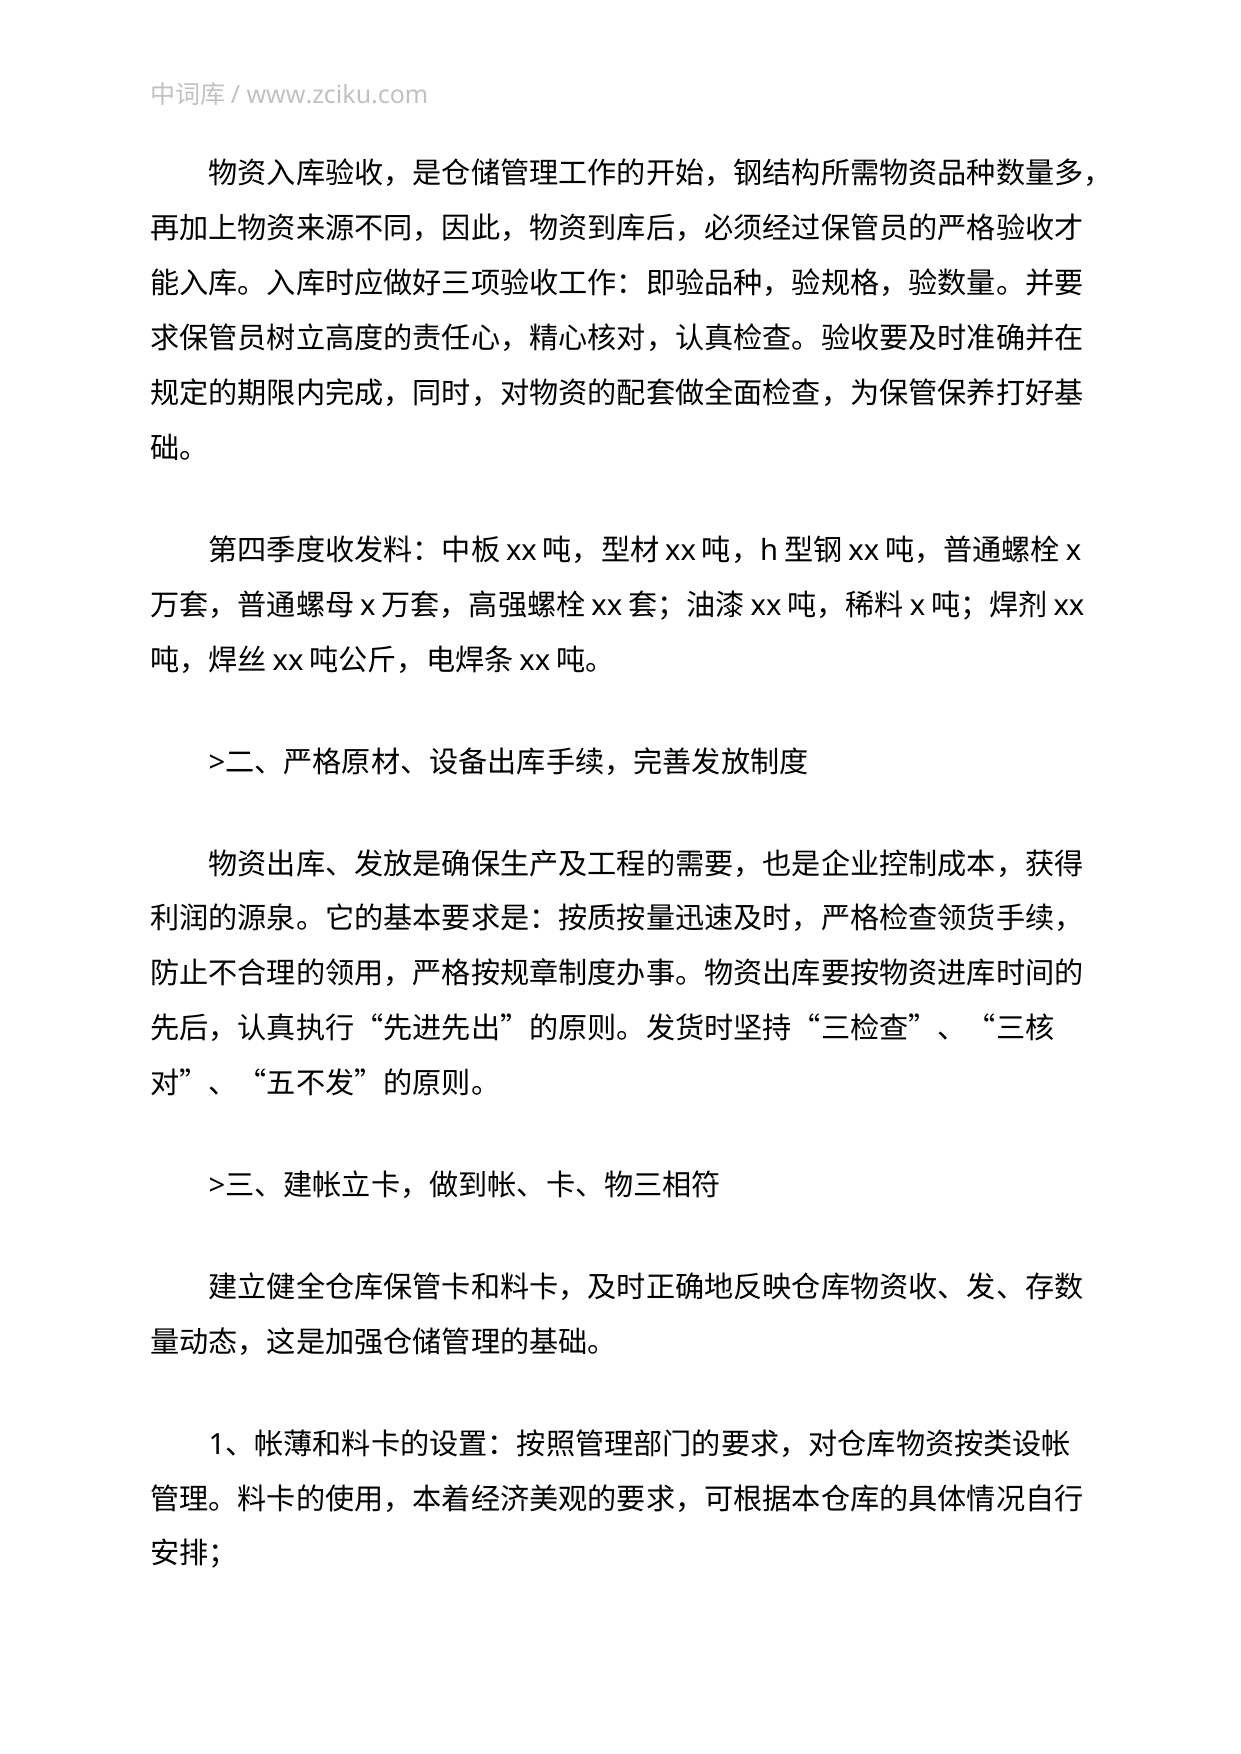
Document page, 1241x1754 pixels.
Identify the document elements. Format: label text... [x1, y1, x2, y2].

text 物资入库验收，是仓储管理工作的开始，钢结构所需物资品种数量多，再加上物资来源不同，因此，物资到库后，必须经过保管员的严格验收才能入库。入库时应做好三项验收工作：即验品种，验规格，验数量。并要求保管员树立高度的责任心，精心核对，认真检查。验收要及时准确并在规定的期限内完成，同时，对物资的配套做全面检查，为保管保养打好基础。 [150, 150, 1090, 467]
text 物资出库、发放是确保生产及工程的需要，也是企业控制成本，获得利润的源泉。它的基本要求是：按质按量迅速及时，严格检查领货手续，防止不合理的领用，严格按规章制度办事。物资出库要按物资进库时间的先后，认真执行“先进先出”的原则。发货时坚持“三检查”、“三核对”、“五不发”的原则。 [150, 840, 1090, 1102]
text 第四季度收发料：中板xx吨，型材xx吨，h型钢xx吨，普通螺栓x万套，普通螺母x万套，高强螺栓xx套；油漆xx吨，稀料x吨；焊剂xx吨，焊丝xx吨公斤，电焊条xx吨。 [150, 526, 1090, 679]
text 建立健全仓库保管卡和料卡，及时正确地反映仓库物资收、发、存数量动态，这是加强仓储管理的基础。 [150, 1263, 1090, 1361]
text >二、严格原材、设备出库手续，完善发放制度 [150, 738, 1090, 781]
text >三、建帐立卡，做到帐、卡、物三相符 [150, 1162, 1090, 1204]
text 1、帐薄和料卡的设置：按照管理部门的要求，对仓库物资按类设帐管理。料卡的使用，本着经济美观的要求，可根据本仓库的具体情况自行安排； [150, 1420, 1090, 1572]
